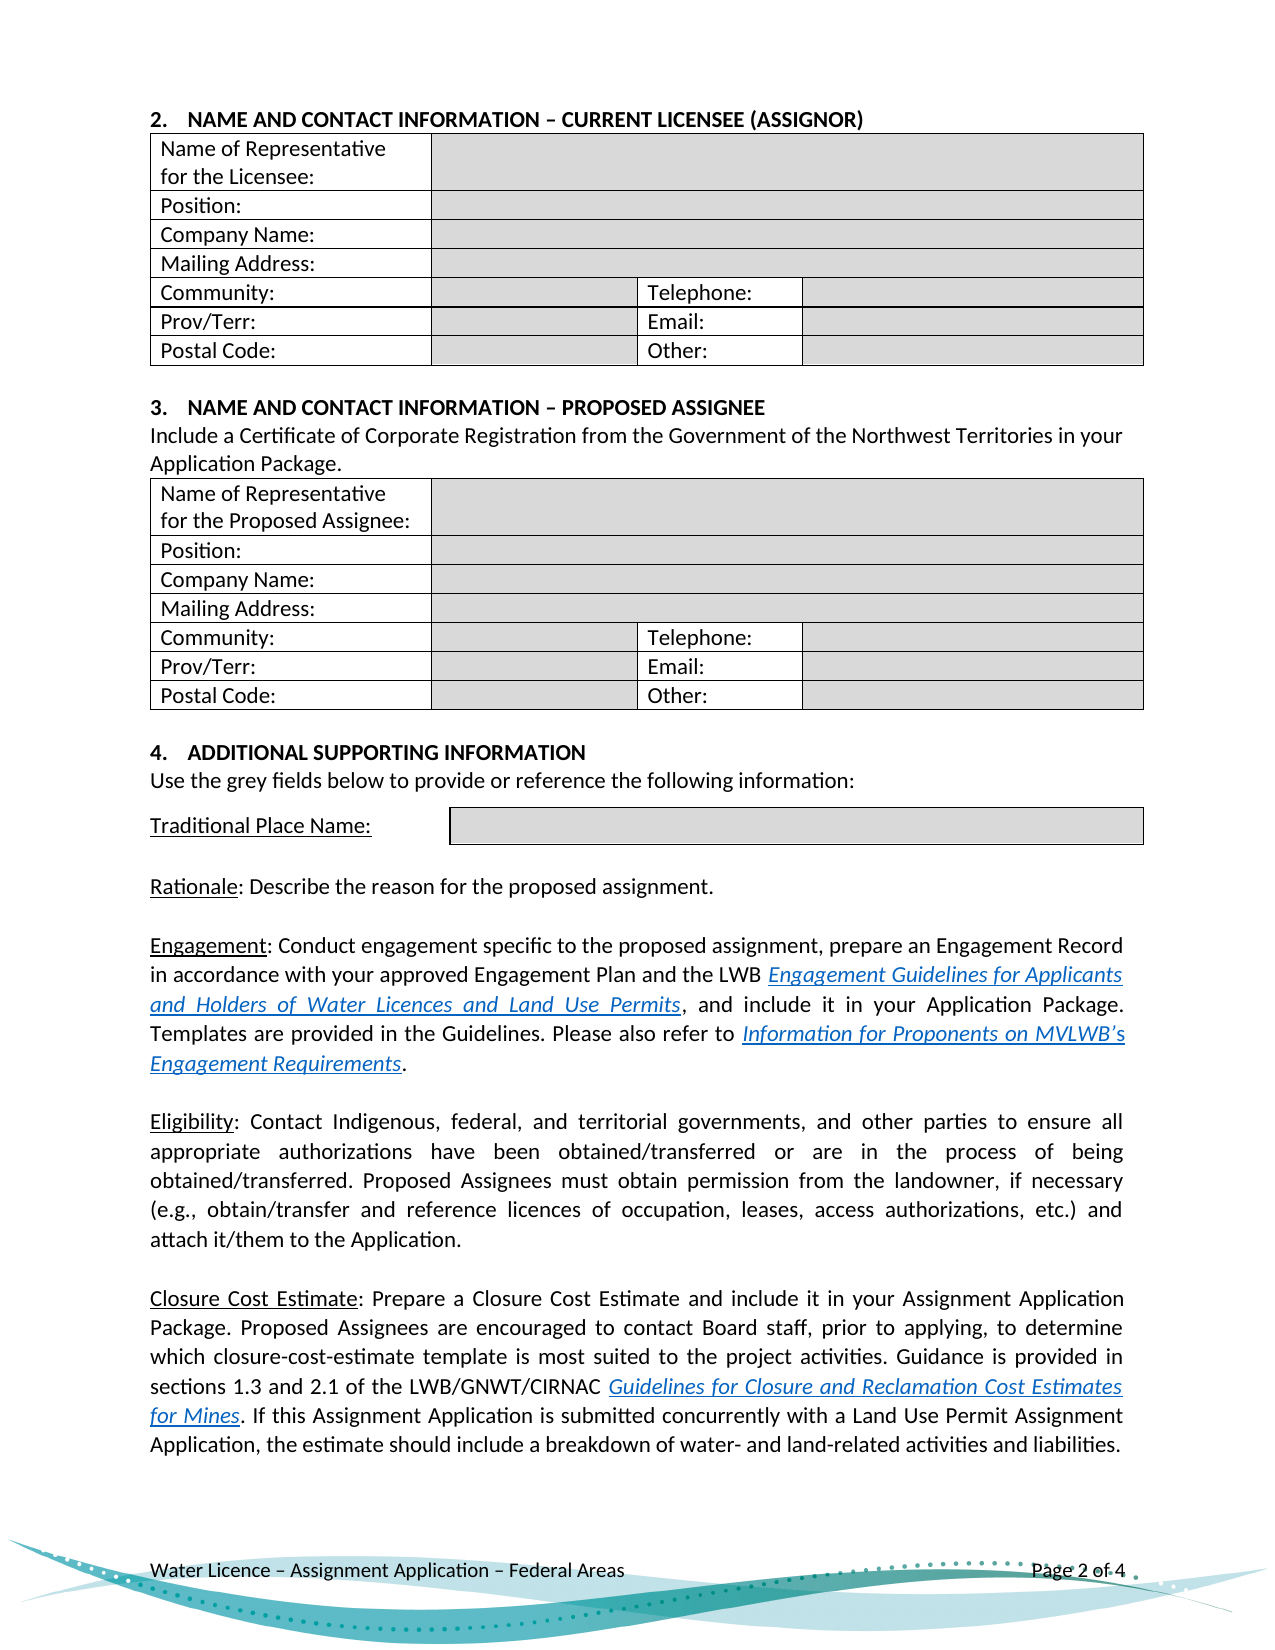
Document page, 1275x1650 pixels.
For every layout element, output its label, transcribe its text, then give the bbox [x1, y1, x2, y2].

subtitle NAME AND CONTACT INFORMATION – PROPOSED ASSIGNEE [150, 393, 1125, 422]
table_cell Telephone: [638, 623, 802, 651]
table_cell [432, 565, 1143, 593]
table_cell [432, 249, 1143, 277]
table_cell [432, 336, 637, 364]
table_cell Postal Code: [151, 336, 431, 364]
table_cell [803, 652, 1143, 680]
table_cell [432, 191, 1143, 219]
table_header [432, 479, 1143, 535]
table_cell [803, 278, 1143, 306]
subtitle NAME AND CONTACT INFORMATION – CURRENT LICENSEE (ASSIGNOR) [150, 105, 1125, 133]
table_cell Telephone: [638, 278, 802, 306]
table_cell Company Name: [151, 565, 431, 593]
table_cell [432, 681, 637, 709]
table_header [451, 808, 1143, 843]
picture [8, 1539, 1268, 1644]
text Include a Certificate of Corporate Registration from the Government of the Northwest Territories in your Application Package. [150, 422, 1125, 478]
table_cell [803, 308, 1143, 335]
table_cell Other: [638, 336, 802, 364]
table_cell Mailing Address: [151, 249, 431, 277]
table_cell Email: [638, 308, 802, 335]
table_header Name of Representative for the Proposed Assignee: [151, 479, 431, 535]
table_cell [432, 623, 637, 651]
table_cell Prov/Terr: [151, 308, 431, 335]
table_header Traditional Place Name: [150, 807, 449, 843]
table_cell [432, 220, 1143, 248]
subtitle ADDITIONAL SUPPORTING INFORMATION [150, 738, 1125, 766]
table_cell [803, 681, 1143, 709]
table_cell [432, 278, 637, 306]
table_cell Email: [638, 652, 802, 680]
table_cell [432, 308, 637, 335]
text Eligibility: Contact Indigenous, federal, and territorial governments, and other parties to ensure all appropriate authorizations have been obtained/transferred or are in the process of being obtained/transferred. Proposed Assignees must obtain permission from the landowner, if necessary (e.g., obtain/transfer and reference licences of occupation, leases, access authorizations, etc.) and attach it/them to the Application. [150, 1107, 1125, 1253]
table_cell Prov/Terr: [151, 652, 431, 680]
table_cell [803, 623, 1143, 651]
table_cell Community: [151, 278, 431, 306]
table_header [432, 134, 1143, 190]
table_cell Company Name: [151, 220, 431, 248]
table_cell Postal Code: [151, 681, 431, 709]
table_cell Community: [151, 623, 431, 651]
table_cell [803, 336, 1143, 364]
text Use the grey fields below to provide or reference the following information: [150, 766, 1125, 794]
table_cell Position: [151, 536, 431, 564]
table_cell Mailing Address: [151, 594, 431, 622]
text Engagement: Conduct engagement specific to the proposed assignment, prepare an Engagement Record in accordance with your approved Engagement Plan and the LWB Engagement Guidelines for Applicants and Holders of Water Licences and Land Use Permits, and include it in your Application Package. Templates are provided in the Guidelines. Please also refer to Information for Proponents on MVLWB’s Engagement Requirements. [150, 931, 1125, 1077]
table_cell Other: [638, 681, 802, 709]
text Closure Cost Estimate: Prepare a Closure Cost Estimate and include it in your Assignment Application Package. Proposed Assignees are encouraged to contact Board staff, prior to applying, to determine which closure-cost-estimate template is most suited to the project activities. Guidance is provided in sections 1.3 and 2.1 of the LWB/GNWT/CIRNAC Guidelines for Closure and Reclamation Cost Estimates for Mines. If this Assignment Application is submitted concurrently with a Land Use Permit Assignment Application, the estimate should include a breakdown of water- and land-related activities and liabilities. [150, 1284, 1125, 1459]
table_cell Position: [151, 191, 431, 219]
table_cell [432, 594, 1143, 622]
table_cell [432, 652, 637, 680]
table_cell [432, 536, 1143, 564]
text Rationale: Describe the reason for the proposed assignment. [150, 872, 1125, 901]
table_header Name of Representative for the Licensee: [151, 134, 431, 190]
